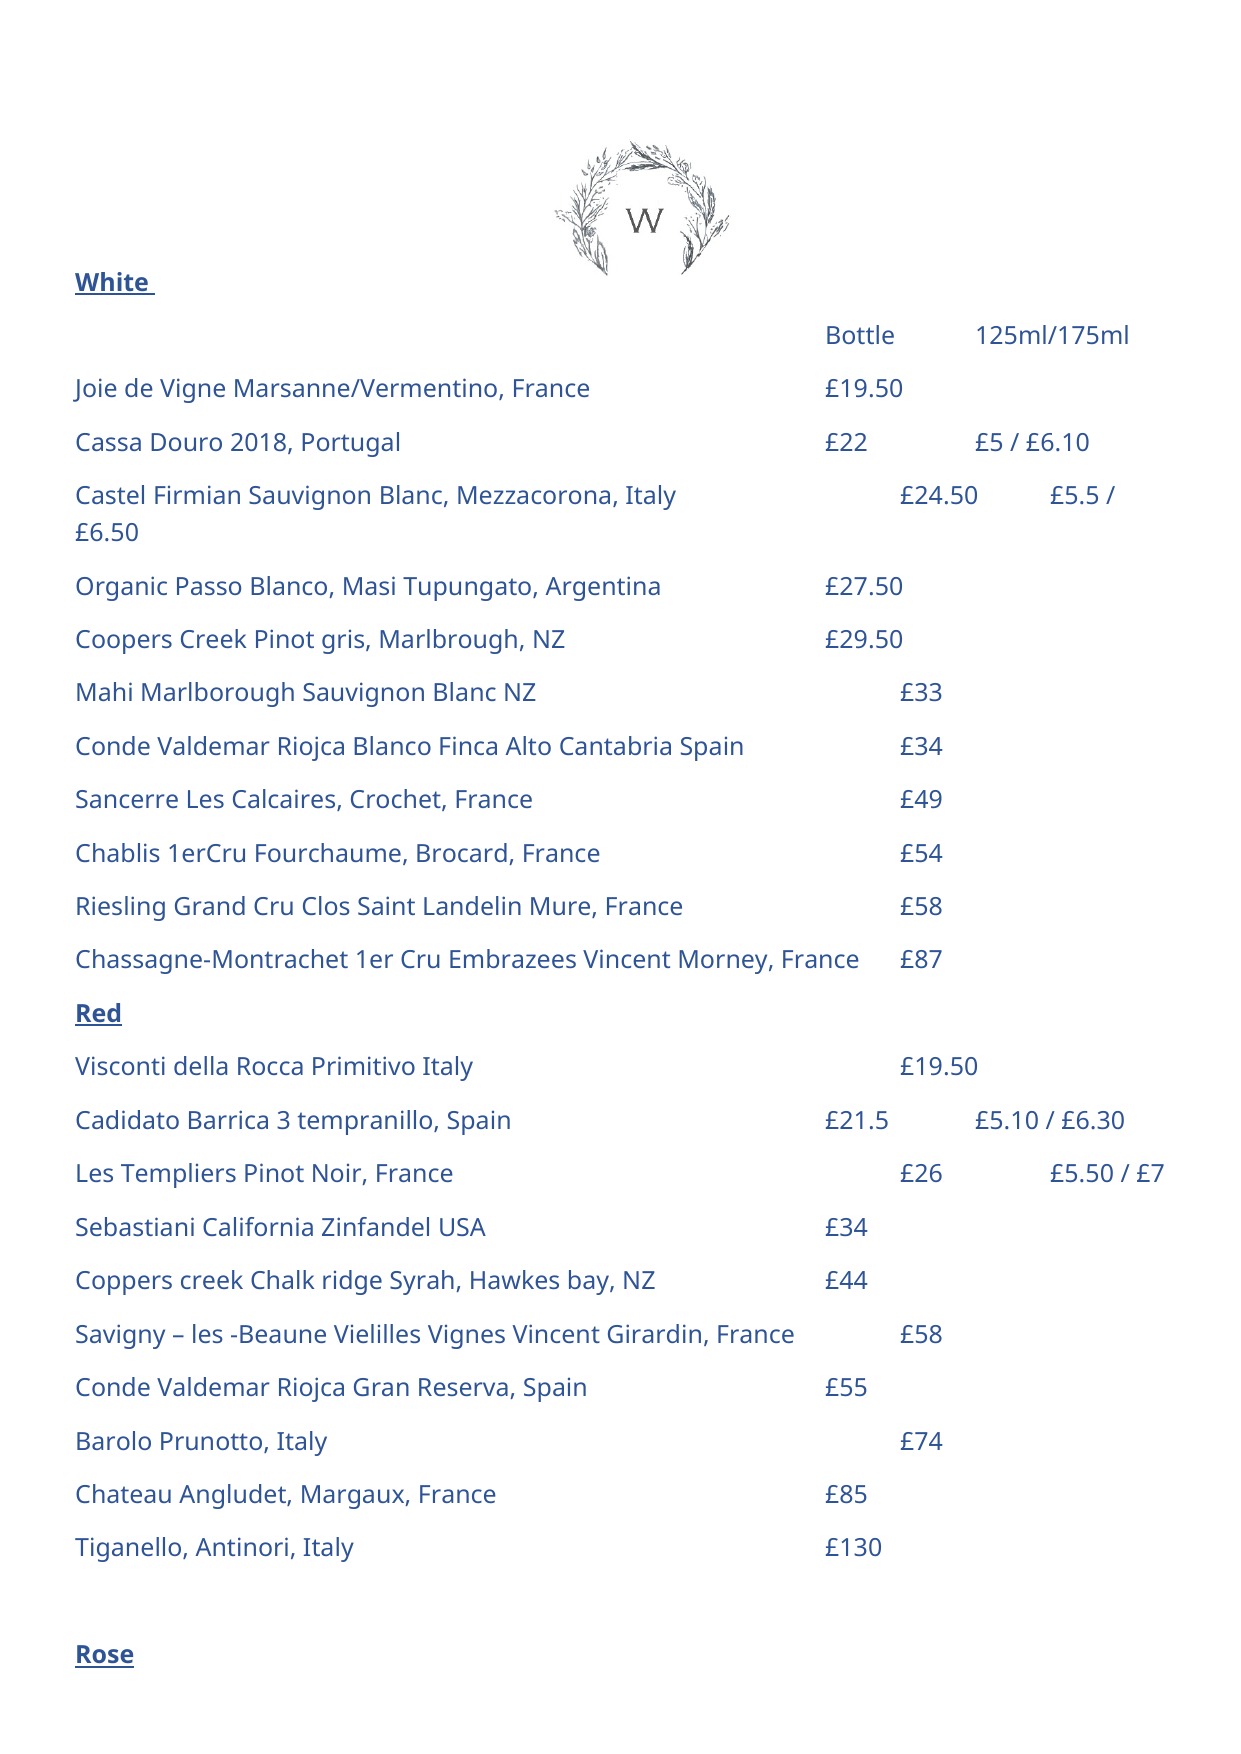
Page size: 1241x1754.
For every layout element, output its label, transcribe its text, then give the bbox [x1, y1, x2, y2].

text Sancerre Les Calcaires, Crochet, France £49 [75, 782, 1165, 816]
text Conde Valdemar Riojca Blanco Finca Alto Cantabria Spain £34 [75, 728, 1165, 762]
picture [551, 128, 734, 291]
text Sebastiani California Zinfandel USA £34 [75, 1209, 1165, 1243]
text Coppers creek Chalk ridge Syrah, Hawkes bay, NZ £44 [75, 1263, 1165, 1297]
text Chablis 1erCru Fourchaume, Brocard, France £54 [75, 835, 1165, 869]
text Mahi Marlborough Sauvignon Blanc NZ £33 [75, 675, 1165, 709]
text Cadidato Barrica 3 tempranillo, Spain £21.5 £5.10 / £6.30 [75, 1102, 1165, 1137]
text Tiganello, Antinori, Italy £130 [75, 1530, 1165, 1564]
text Chateau Angludet, Margaux, France £85 [75, 1477, 1165, 1511]
text Joie de Vigne Marsanne/Vermentino, France £19.50 [75, 371, 1165, 405]
text Riesling Grand Cru Clos Saint Landelin Mure, France £58 [75, 889, 1165, 923]
text Visconti della Rocca Primitivo Italy £19.50 [75, 1049, 1165, 1083]
text Les Templiers Pinot Noir, France £26 £5.50 / £7 [75, 1156, 1165, 1190]
text Bottle 125ml/175ml [75, 318, 1165, 352]
text Conde Valdemar Riojca Gran Reserva, Spain £55 [75, 1370, 1165, 1404]
text Coopers Creek Pinot gris, Marlbrough, NZ £29.50 [75, 622, 1165, 656]
text Red [75, 996, 1165, 1030]
text Organic Passo Blanco, Masi Tupungato, Argentina £27.50 [75, 568, 1165, 602]
text Cassa Douro 2018, Portugal £22 £5 / £6.10 [75, 424, 1165, 458]
text Savigny – les -Beaune Vielilles Vignes Vincent Girardin, France £58 [75, 1316, 1165, 1350]
text White [75, 128, 1165, 298]
text Chassagne-Montrachet 1er Cru Embrazees Vincent Morney, France £87 [75, 942, 1165, 976]
text Rose [75, 1637, 1165, 1671]
text Castel Firmian Sauvignon Blanc, Mezzacorona, Italy £24.50 £5.5 / £6.50 [75, 478, 1165, 549]
text Barolo Prunotto, Italy £74 [75, 1423, 1165, 1457]
